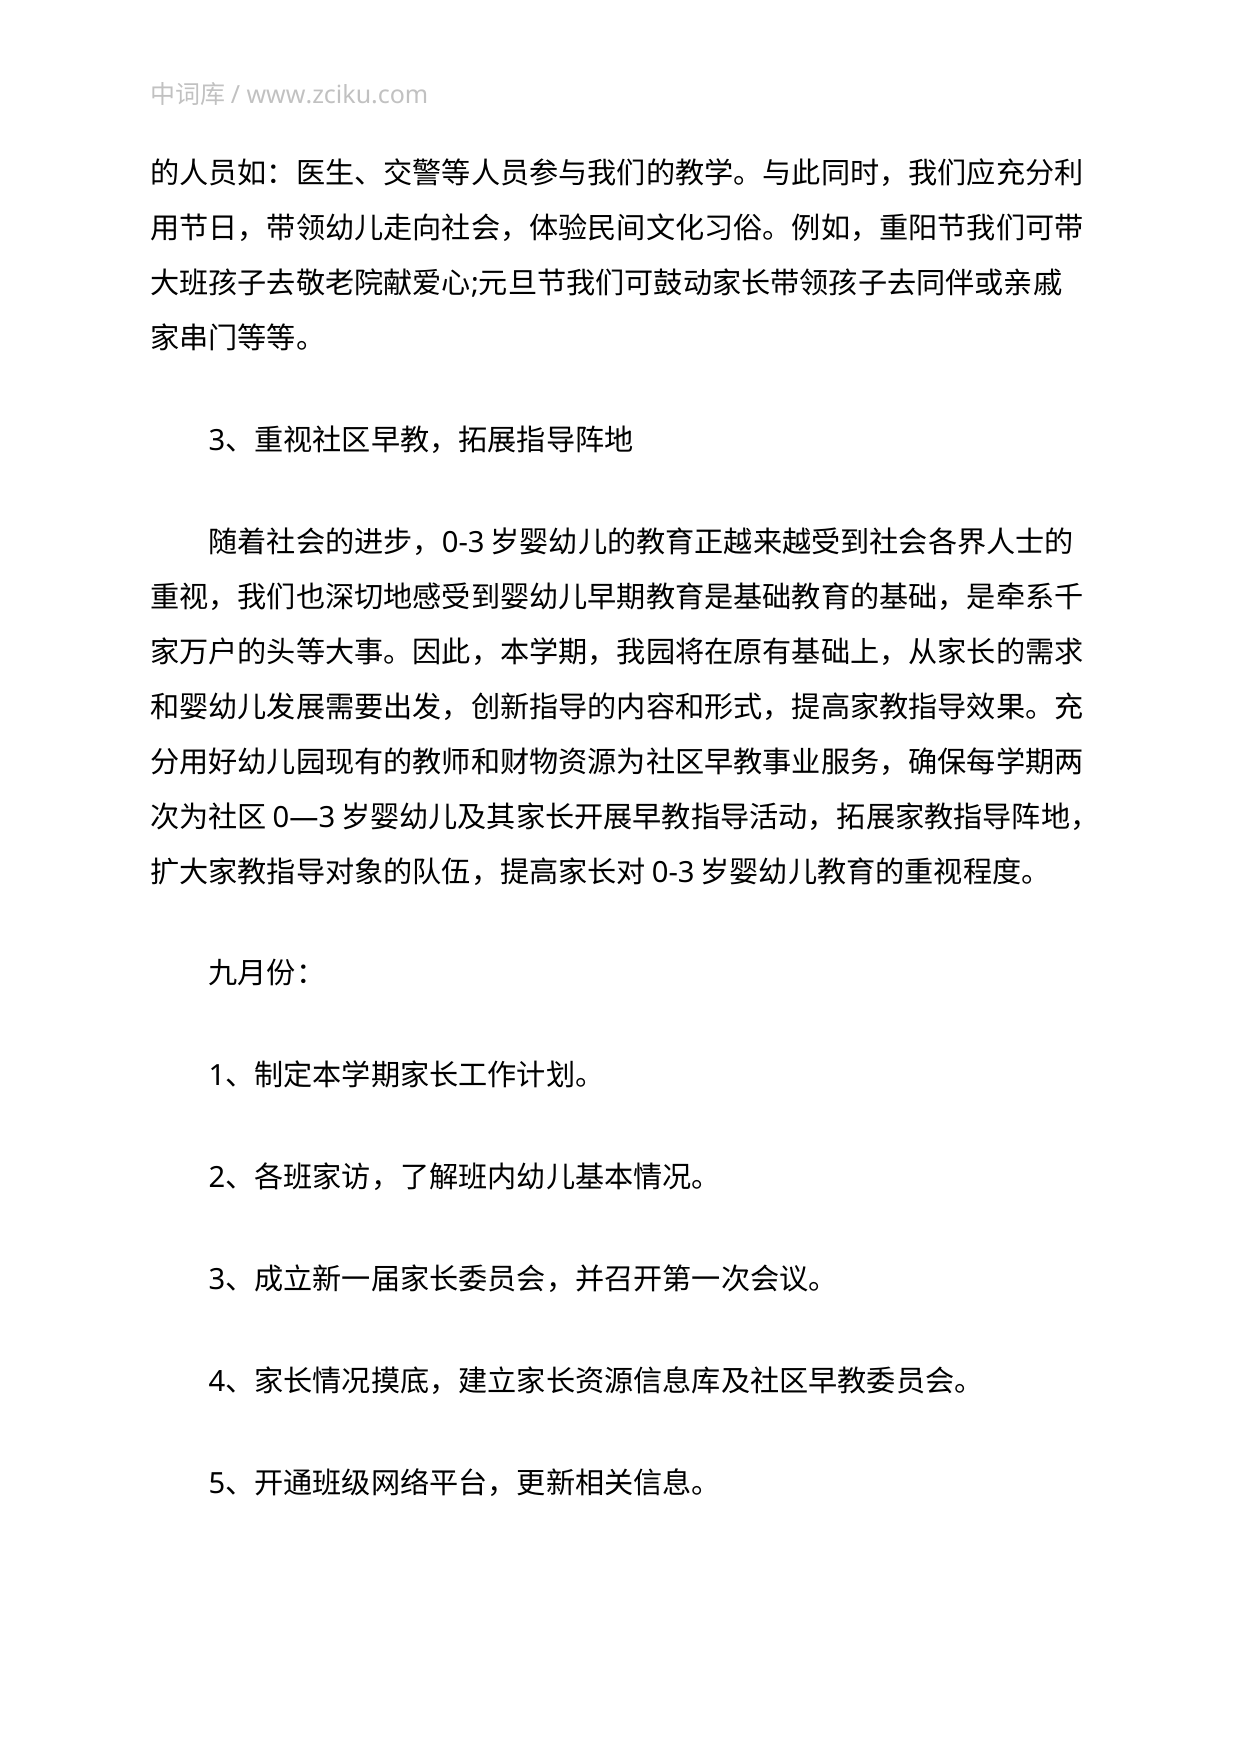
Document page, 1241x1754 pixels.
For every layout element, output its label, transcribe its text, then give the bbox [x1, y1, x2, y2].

text 5、开通班级网络平台，更新相关信息。 [150, 1460, 1090, 1502]
text 随着社会的进步，0-3岁婴幼儿的教育正越来越受到社会各界人士的重视，我们也深切地感受到婴幼儿早期教育是基础教育的基础，是牵系千家万户的头等大事。因此，本学期，我园将在原有基础上，从家长的需求和婴幼儿发展需要出发，创新指导的内容和形式，提高家教指导效果。充分用好幼儿园现有的教师和财物资源为社区早教事业服务，确保每学期两次为社区0—3岁婴幼儿及其家长开展早教指导活动，拓展家教指导阵地，扩大家教指导对象的队伍，提高家长对0-3岁婴幼儿教育的重视程度。 [150, 518, 1090, 891]
text 2、各班家访，了解班内幼儿基本情况。 [150, 1154, 1090, 1196]
text 4、家长情况摸底，建立家长资源信息库及社区早教委员会。 [150, 1358, 1090, 1400]
text 3、重视社区早教，拓展指导阵地 [150, 417, 1090, 459]
text 1、制定本学期家长工作计划。 [150, 1052, 1090, 1094]
text 3、成立新一届家长委员会，并召开第一次会议。 [150, 1256, 1090, 1298]
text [150, 150, 1090, 357]
text 九月份： [150, 950, 1090, 992]
